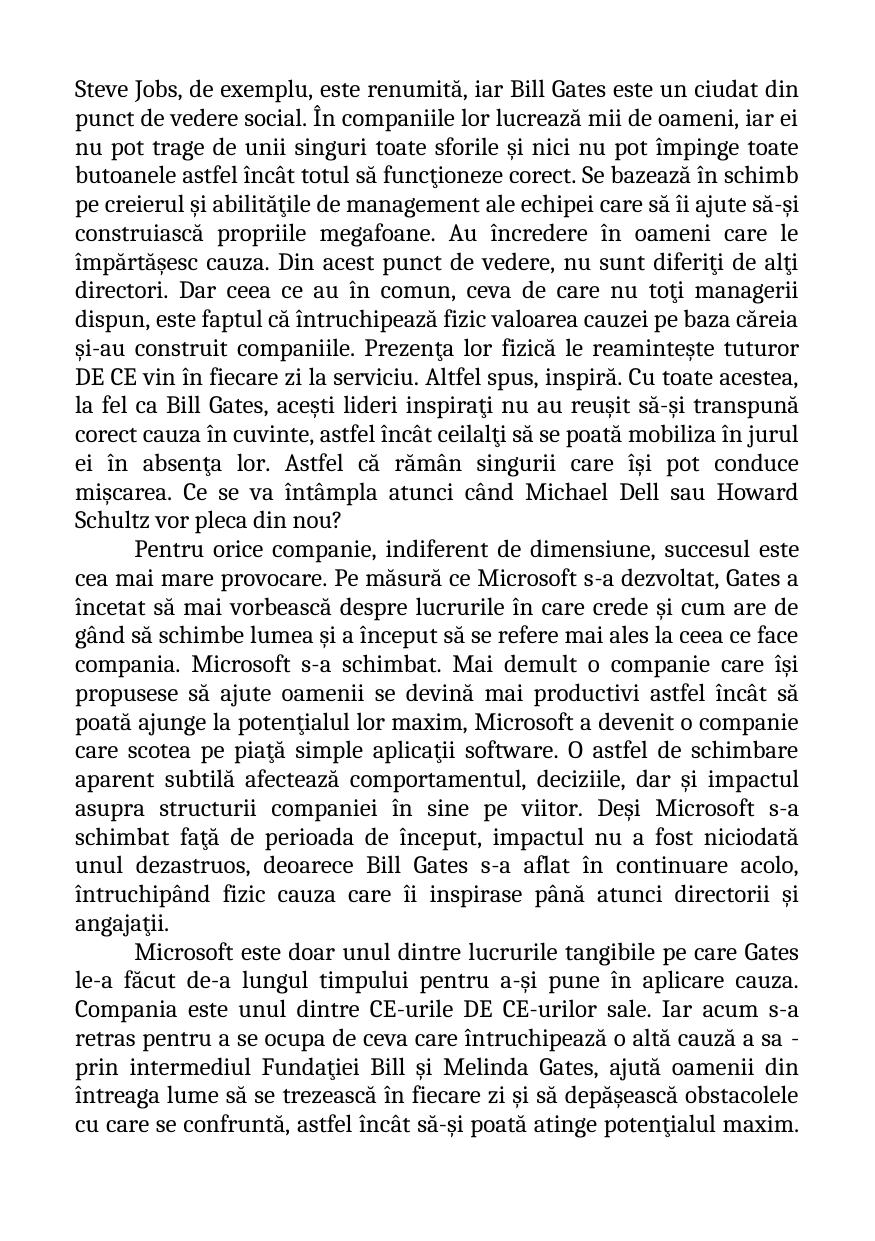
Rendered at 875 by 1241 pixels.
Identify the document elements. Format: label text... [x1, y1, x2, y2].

text Pentru orice companie, indiferent de dimensiune, succesul este cea mai mare provocare. Pe măsură ce Microsoft s-a dezvoltat, Gates a încetat să mai vorbească despre lucrurile în care crede şi cum are de gând să schimbe lumea şi a început să se refere mai ales la ceea ce face compania. Microsoft s-a schimbat. Mai demult o companie care îşi propusese să ajute oamenii se devină mai productivi astfel încât să poată ajunge la potenţialul lor maxim, Microsoft a devenit o companie care scotea pe piaţă simple aplicaţii software. O astfel de schimbare aparent subtilă afectează comportamentul, deciziile, dar şi impactul asupra structurii companiei în sine pe viitor. Deşi Microsoft s-a schimbat faţă de perioada de început, impactul nu a fost niciodată unul dezastruos, deoarece Bill Gates s-a aflat în continuare acolo, întruchipând fizic cauza care îi inspirase până atunci directorii şi angajaţii. [75, 535, 799, 937]
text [75, 937, 799, 1139]
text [75, 75, 799, 535]
